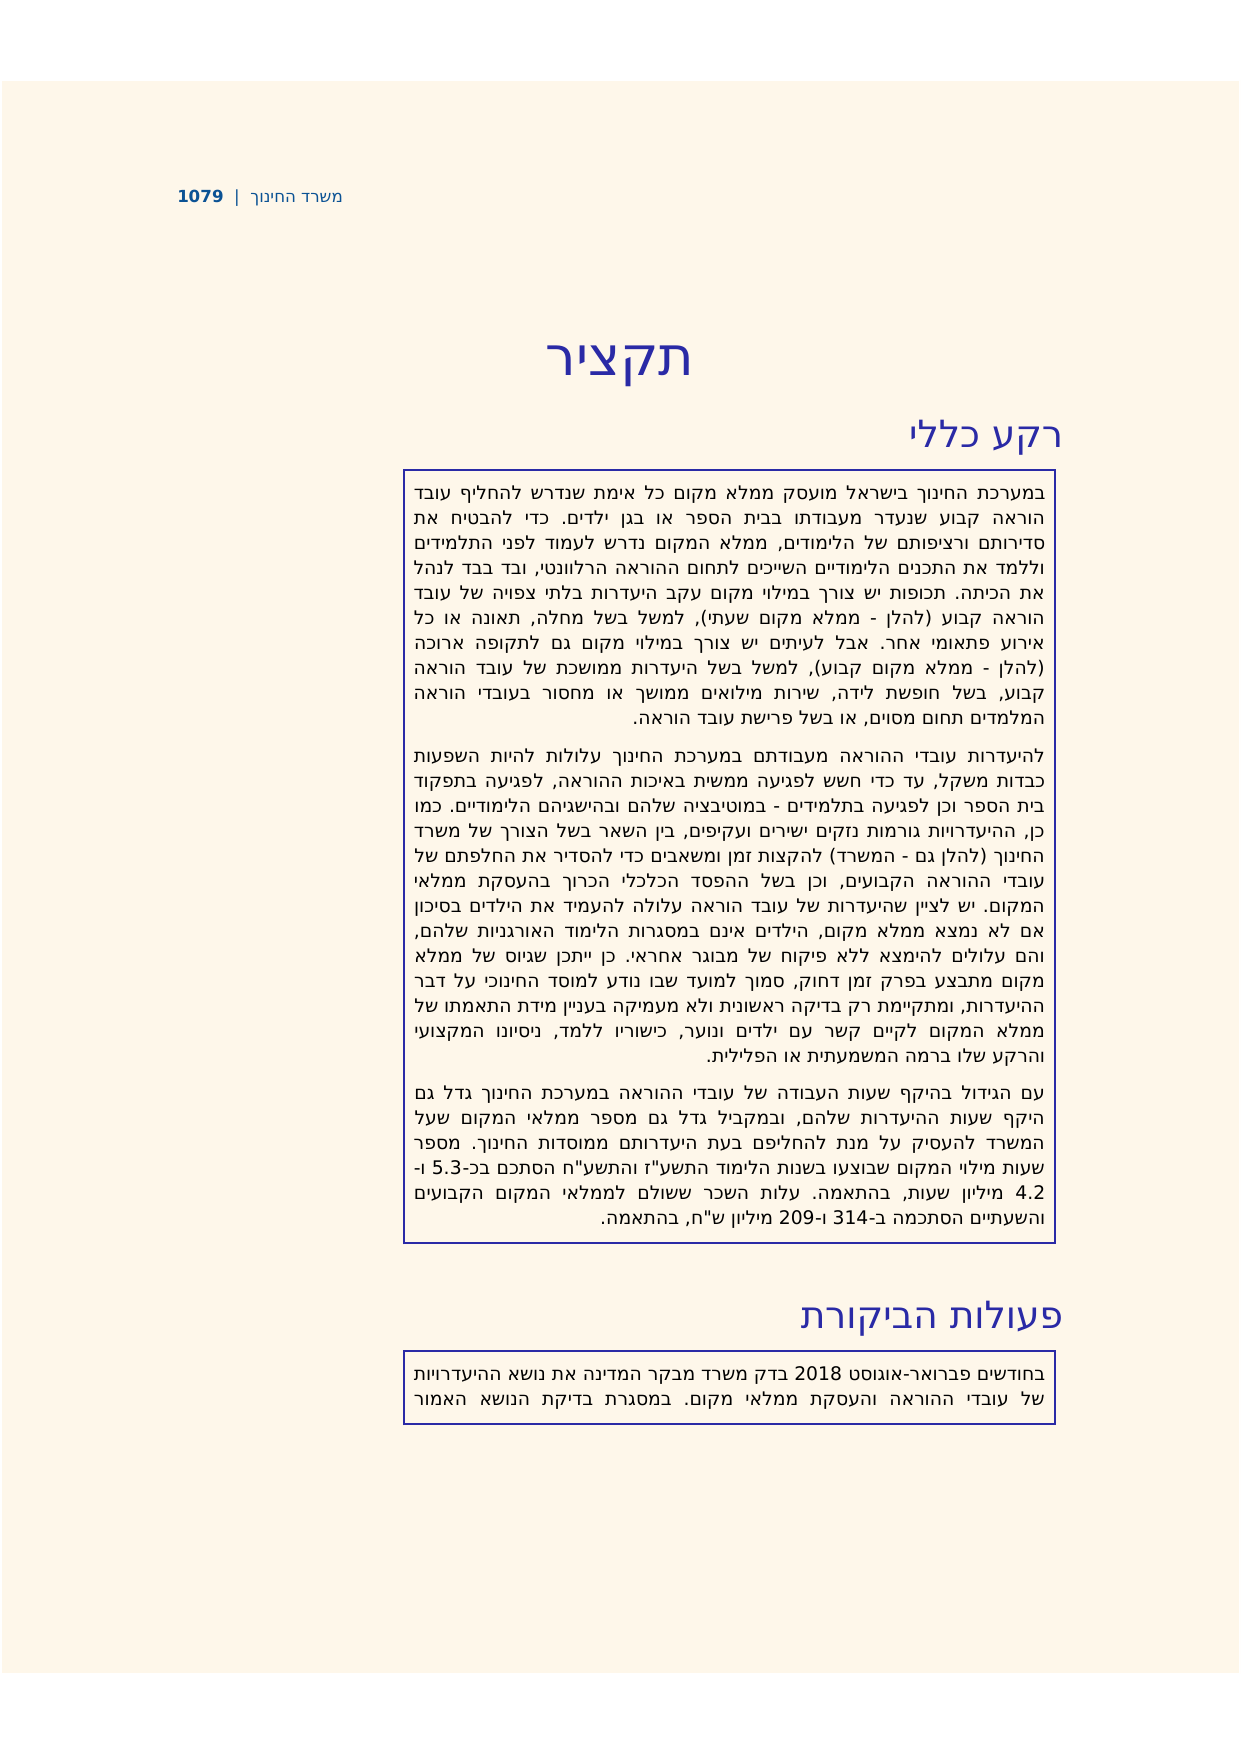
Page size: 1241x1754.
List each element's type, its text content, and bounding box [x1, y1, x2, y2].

text תקציר [177, 325, 1063, 388]
text להיעדרות עובדי ההוראה מעבודתם במערכת החינוך עלולות להיות השפעות כבדות משקל, עד כדי חשש לפגיעה ממשית באיכות ההוראה, לפגיעה בתפקוד בית הספר וכן לפגיעה בתלמידים - במוטיבציה שלהם ובהישגיהם הלימודיים. כמו כן, ההיעדרויות גורמות נזקים ישירים ועקיפים, בין השאר בשל הצורך של משרד החינוך (להלן גם - המשרד) להקצות זמן ומשאבים כדי להסדיר את החלפתם של עובדי ההוראה הקבועים, וכן בשל ההפסד הכלכלי הכרוך בהעסקת ממלאי המקום. יש לציין שהיעדרות של עובד הוראה עלולה להעמיד את הילדים בסיכון אם לא נמצא ממלא מקום, הילדים אינם במסגרות הלימוד האורגניות שלהם, והם עלולים להימצא ללא פיקוח של מבוגר אחראי. כן ייתכן שגיוס של ממלא מקום מתבצע בפרק זמן דחוק, סמוך למועד שבו נודע למוסד החינוכי על דבר ההיעדרות, ומתקיימת רק בדיקה ראשונית ולא מעמיקה בעניין מידת התאמתו של ממלא המקום לקיים קשר עם ילדים ונוער, כישוריו ללמד, ניסיונו המקצועי והרקע שלו ברמה המשמעתית או הפלילית. [405, 732, 1054, 1067]
text רקע כללי [413, 413, 1063, 457]
text במערכת החינוך בישראל מועסק ממלא מקום כל אימת שנדרש להחליף עובד הוראה קבוע שנעדר מעבודתו בבית הספר או בגן ילדים. כדי להבטיח את סדירותם ורציפותם של הלימודים, ממלא המקום נדרש לעמוד לפני התלמידים וללמד את התכנים הלימודיים השייכים לתחום ההוראה הרלוונטי, ובד בבד לנהל את הכיתה. תכופות יש צורך במילוי מקום עקב היעדרות בלתי צפויה של עובד הוראה קבוע (להלן - ממלא מקום שעתי), למשל בשל מחלה, תאונה או כל אירוע פתאומי אחר. אבל לעיתים יש צורך במילוי מקום גם לתקופה ארוכה (להלן - ממלא מקום קבוע), למשל בשל היעדרות ממושכת של עובד הוראה קבוע, בשל חופשת לידה, שירות מילואים ממושך או מחסור בעובדי הוראה המלמדים תחום מסוים, או בשל פרישת עובד הוראה. [405, 471, 1054, 729]
text עם הגידול בהיקף שעות העבודה של עובדי ההוראה במערכת החינוך גדל גם היקף שעות ההיעדרות שלהם, ובמקביל גדל גם מספר ממלאי המקום שעל המשרד להעסיק על מנת להחליפם בעת היעדרותם ממוסדות החינוך. מספר שעות מילוי המקום שבוצעו בשנות הלימוד התשע"ז והתשע"ח הסתכם בכ-5.3 ו-4.2 מיליון שעות, בהתאמה. עלות השכר ששולם לממלאי המקום הקבועים והשעתיים הסתכמה ב-314 ו-209 מיליון ש"ח, בהתאמה. [405, 1069, 1054, 1242]
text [405, 1352, 1054, 1423]
text פעולות הביקורת [413, 1294, 1063, 1338]
